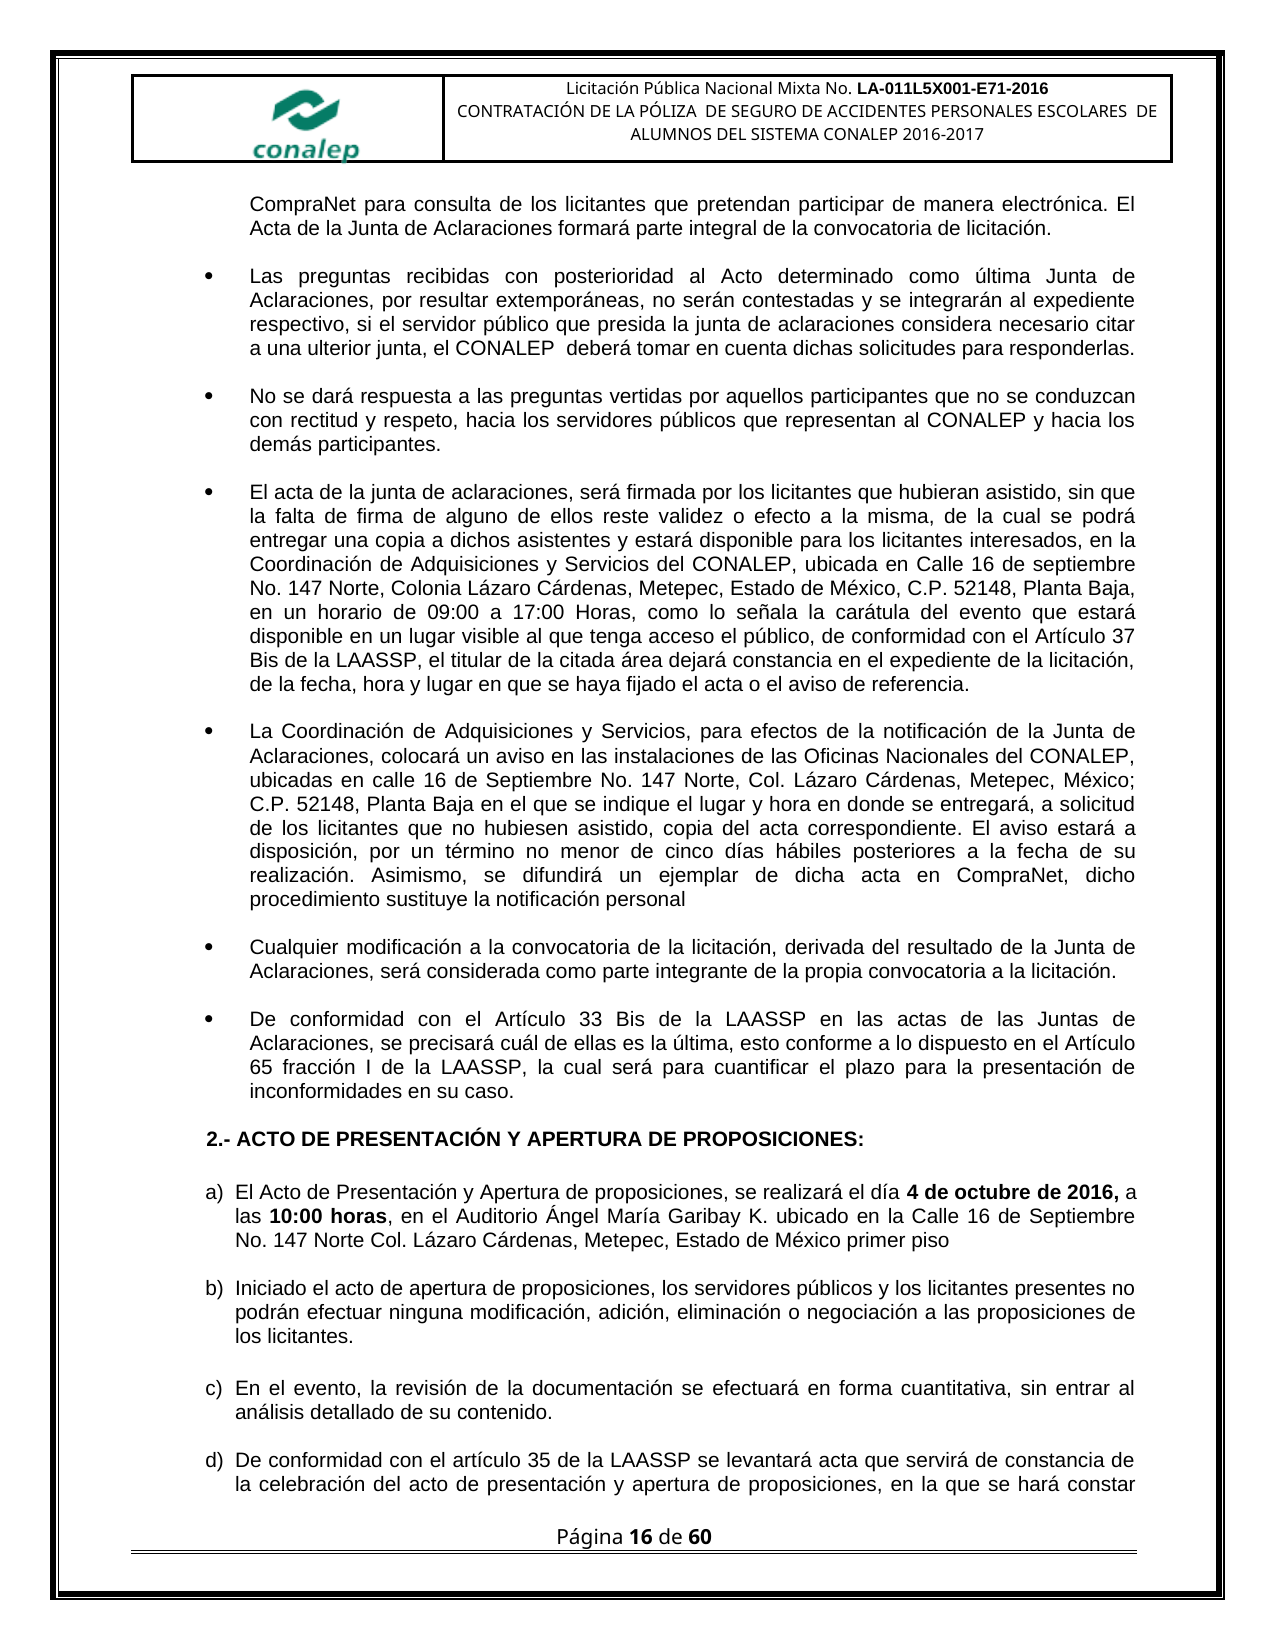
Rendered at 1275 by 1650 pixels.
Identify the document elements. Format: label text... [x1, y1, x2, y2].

list Las preguntas recibidas con posterioridad al Acto determinado como última Junta de Aclaraciones, por resultar extemporáneas, no serán contestadas y se integrarán al expediente respectivo, si el servidor público que presida la junta de aclaraciones considera necesario citar a una ulterior junta, el CONALEP deberá tomar en cuenta dichas solicitudes para responderlas. [205, 264, 1137, 360]
list La Coordinación de Adquisiciones y Servicios, para efectos de la notificación de la Junta de Aclaraciones, colocará un aviso en las instalaciones de las Oficinas Nacionales del CONALEP, ubicadas en calle 16 de Septiembre No. 147 Norte, Col. Lázaro Cárdenas, Metepec, México; C.P. 52148, Planta Baja en el que se indique el lugar y hora en donde se entregará, a solicitud de los licitantes que no hubiesen asistido, copia del acta correspondiente. El aviso estará a disposición, por un término no menor de cinco días hábiles posteriores a la fecha de su realización. Asimismo, se difundirá un ejemplar de dicha acta en CompraNet, dicho procedimiento sustituye la notificación personal [205, 719, 1137, 911]
list 2.- ACTO DE PRESENTACIÓN Y APERTURA DE PROPOSICIONES: [206, 1127, 1137, 1151]
list Cualquier modificación a la convocatoria de la licitación, derivada del resultado de la Junta de Aclaraciones, será considerada como parte integrante de la propia convocatoria a la licitación. [205, 935, 1137, 983]
list No se dará respuesta a las preguntas vertidas por aquellos participantes que no se conduzcan con rectitud y respeto, hacia los servidores públicos que representan al CONALEP y hacia los demás participantes. [205, 384, 1137, 456]
list El acta de la junta de aclaraciones, será firmada por los licitantes que hubieran asistido, sin que la falta de firma de alguno de ellos reste validez o efecto a la misma, de la cual se podrá entregar una copia a dichos asistentes y estará disponible para los licitantes interesados, en la Coordinación de Adquisiciones y Servicios del CONALEP, ubicada en Calle 16 de septiembre No. 147 Norte, Colonia Lázaro Cárdenas, Metepec, Estado de México, C.P. 52148, Planta Baja, en un horario de 09:00 a 17:00 Horas, como lo señala la carátula del evento que estará disponible en un lugar visible al que tenga acceso el público, de conformidad con el Artículo 37 Bis de la LAASSP, el titular de la citada área dejará constancia en el expediente de la licitación, de la fecha, hora y lugar en que se haya fijado el acta o el aviso de referencia. [205, 480, 1137, 695]
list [205, 192, 1137, 240]
list El Acto de Presentación y Apertura de proposiciones, se realizará el día 4 de octubre de 2016, a las 10:00 horas, en el Auditorio Ángel María Garibay K. ubicado en la Calle 16 de Septiembre No. 147 Norte Col. Lázaro Cárdenas, Metepec, Estado de México primer piso [205, 1180, 1137, 1252]
list Iniciado el acto de apertura de proposiciones, los servidores públicos y los licitantes presentes no podrán efectuar ninguna modificación, adición, eliminación o negociación a las proposiciones de los licitantes. [205, 1276, 1137, 1347]
list De conformidad con el Artículo 33 Bis de la LAASSP en las actas de las Juntas de Aclaraciones, se precisará cuál de ellas es la última, esto conforme a lo dispuesto en el Artículo 65 fracción I de la LAASSP, la cual será para cuantificar el plazo para la presentación de inconformidades en su caso. [205, 1007, 1137, 1103]
list En el evento, la revisión de la documentación se efectuará en forma cuantitativa, sin entrar al análisis detallado de su contenido. [205, 1376, 1137, 1424]
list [205, 1448, 1137, 1496]
